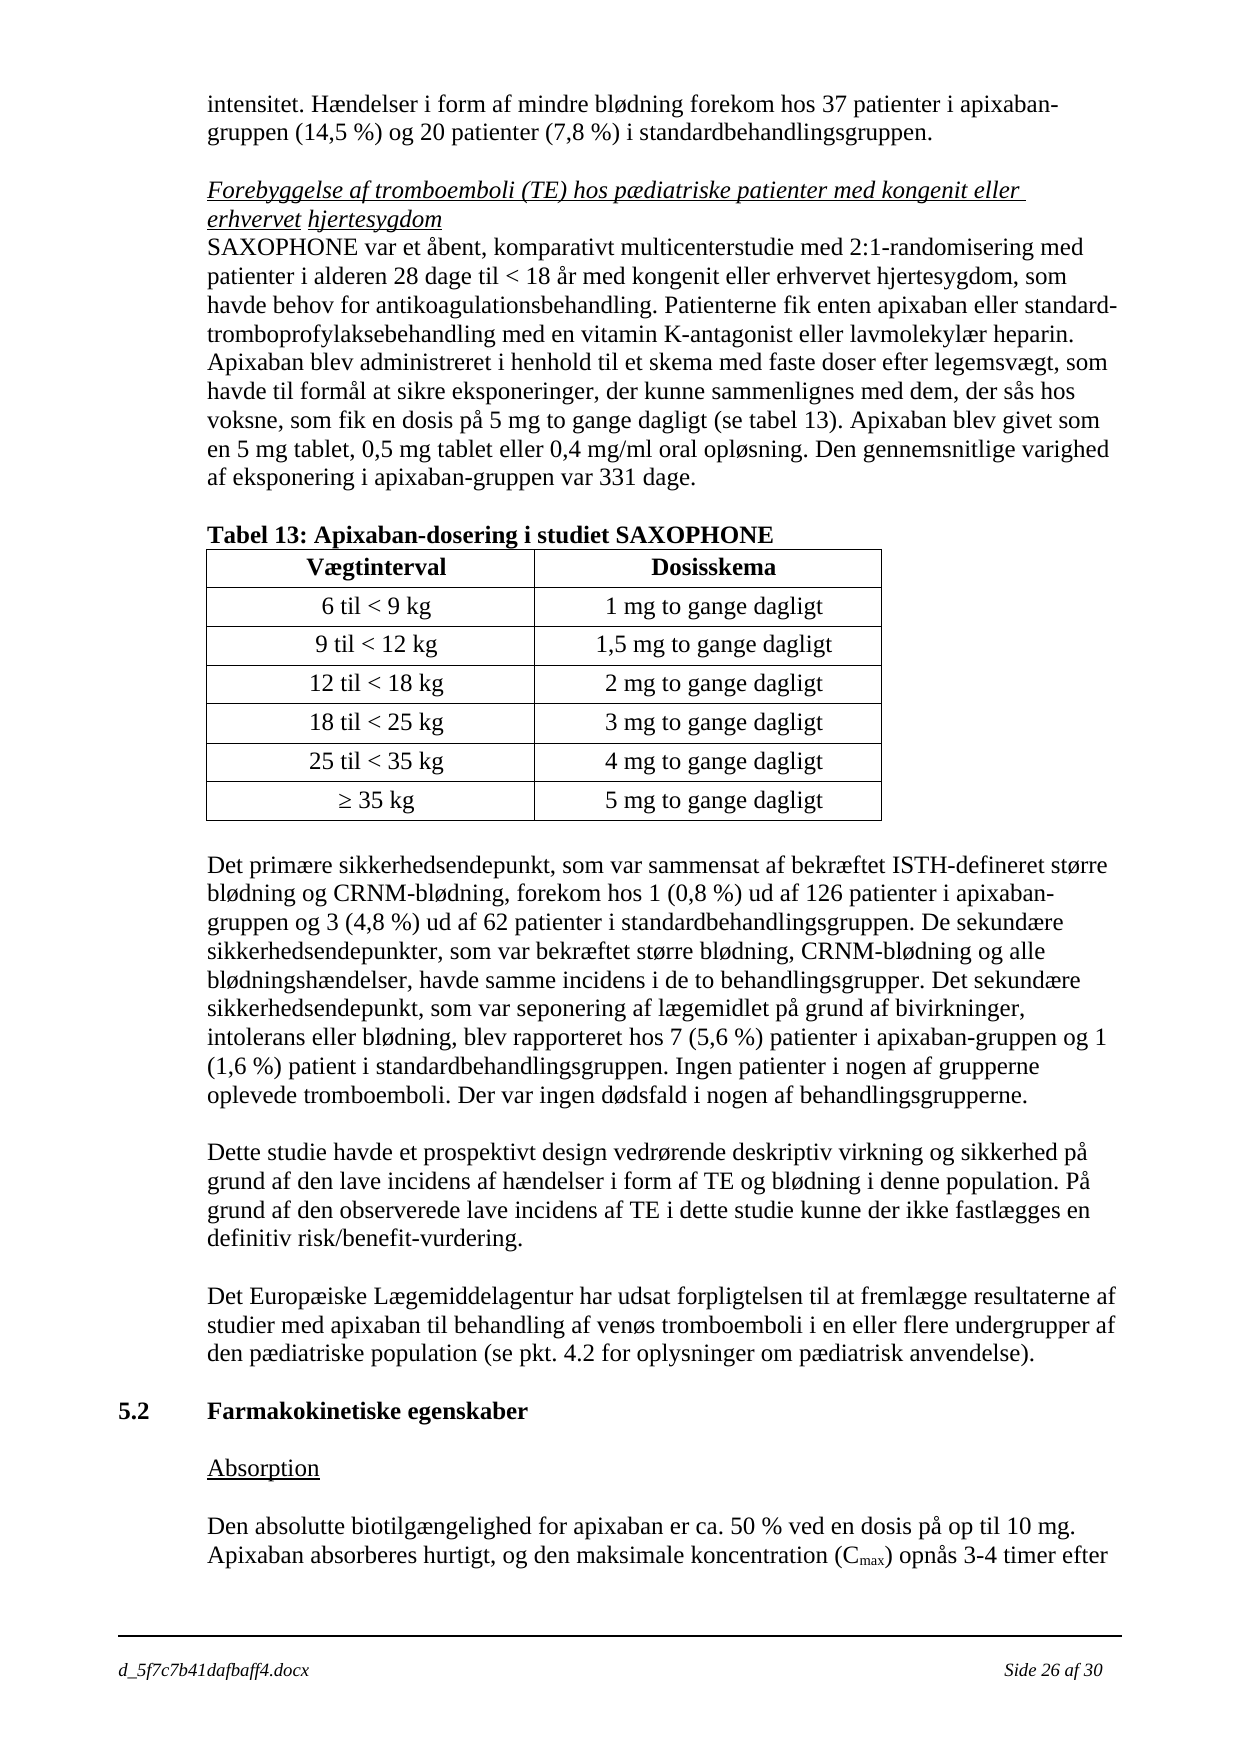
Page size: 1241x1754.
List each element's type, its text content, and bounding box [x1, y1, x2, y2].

table_cell 18 til < 25 kg [207, 704, 534, 743]
table_cell 5 mg to gange dagligt [535, 782, 881, 820]
text Det Europæiske Lægemiddelagentur har udsat forpligtelsen til at fremlægge resultaterne af studier med apixaban til behandling af venøs tromboemboli i en eller flere undergrupper af den pædiatriske population (se pkt. 4.2 for oplysninger om pædiatrisk anvendelse). [207, 1281, 1122, 1367]
table_header Vægtinterval [207, 550, 534, 587]
text Forebyggelse af tromboemboli (TE) hos pædiatriske patienter med kongenit eller erhvervet hjertesygdom [207, 175, 1122, 232]
table_header Dosisskema [535, 550, 881, 587]
table_cell 1,5 mg to gange dagligt [535, 627, 881, 664]
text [207, 1511, 1122, 1568]
table_cell 12 til < 18 kg [207, 666, 534, 703]
table_cell 6 til < 9 kg [207, 588, 534, 626]
text 5.2 Farmakokinetiske egenskaber [118, 1396, 1122, 1425]
table_cell 4 mg to gange dagligt [535, 744, 881, 781]
table_cell 1 mg to gange dagligt [535, 588, 881, 626]
table_cell 2 mg to gange dagligt [535, 666, 881, 703]
text Dette studie havde et prospektivt design vedrørende deskriptiv virkning og sikkerhed på grund af den lave incidens af hændelser i form af TE og blødning i denne population. På grund af den observerede lave incidens af TE i dette studie kunne der ikke fastlægges en definitiv risk/benefit-vurdering. [207, 1137, 1122, 1252]
text Tabel 13: Apixaban-dosering i studiet SAXOPHONE [207, 520, 1122, 549]
text Det primære sikkerhedsendepunkt, som var sammensat af bekræftet ISTH-defineret større blødning og CRNM-blødning, forekom hos 1 (0,8 %) ud af 126 patienter i apixaban-gruppen og 3 (4,8 %) ud af 62 patienter i standardbehandlingsgruppen. De sekundære sikkerhedsendepunkter, som var bekræftet større blødning, CRNM-blødning og alle blødningshændelser, havde samme incidens i de to behandlingsgrupper. Det sekundære sikkerhedsendepunkt, som var seponering af lægemidlet på grund af bivirkninger, intolerans eller blødning, blev rapporteret hos 7 (5,6 %) patienter i apixaban-gruppen og 1 (1,6 %) patient i standardbehandlingsgruppen. Ingen patienter i nogen af grupperne oplevede tromboemboli. Der var ingen dødsfald i nogen af behandlingsgrupperne. [207, 850, 1122, 1108]
text SAXOPHONE var et åbent, komparativt multicenterstudie med 2:1-randomisering med patienter i alderen 28 dage til < 18 år med kongenit eller erhvervet hjertesygdom, som havde behov for antikoagulationsbehandling. Patienterne fik enten apixaban eller standard- tromboprofylaksebehandling med en vitamin K-antagonist eller lavmolekylær heparin. Apixaban blev administreret i henhold til et skema med faste doser efter legemsvægt, som havde til formål at sikre eksponeringer, der kunne sammenlignes med dem, der sås hos voksne, som fik en dosis på 5 mg to gange dagligt (se tabel 13). Apixaban blev givet som en 5 mg tablet, 0,5 mg tablet eller 0,4 mg/ml oral opløsning. Den gennemsnitlige varighed af eksponering i apixaban-gruppen var 331 dage. [207, 232, 1122, 491]
table_cell 25 til < 35 kg [207, 744, 534, 781]
table_cell 3 mg to gange dagligt [535, 704, 881, 743]
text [207, 89, 1122, 146]
table_cell ≥ 35 kg [207, 782, 534, 820]
table_cell 9 til < 12 kg [207, 627, 534, 664]
text Absorption [207, 1453, 1122, 1482]
